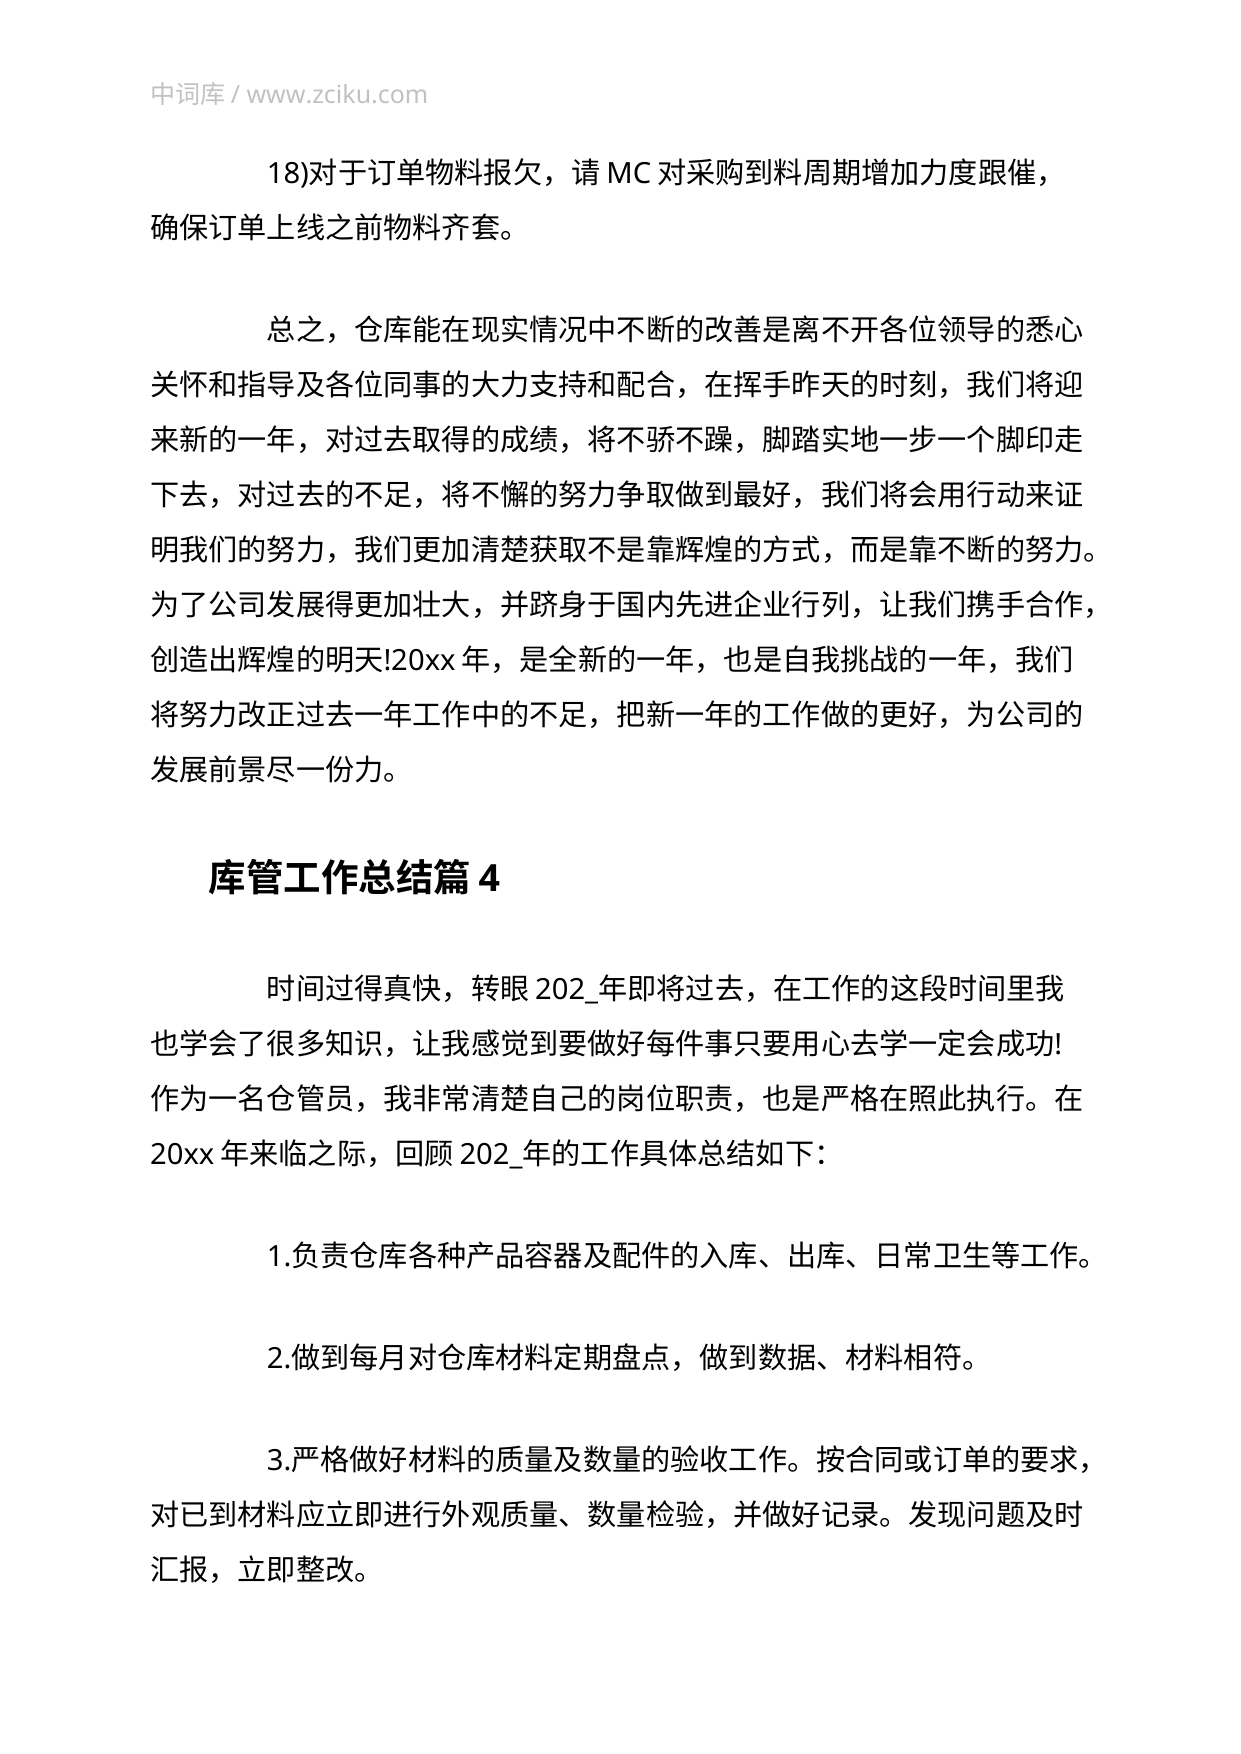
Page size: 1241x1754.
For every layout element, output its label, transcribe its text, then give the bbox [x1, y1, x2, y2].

text 1.负责仓库各种产品容器及配件的入库、出库、日常卫生等工作。 [150, 1232, 1090, 1275]
text 时间过得真快，转眼202_年即将过去，在工作的这段时间里我也学会了很多知识，让我感觉到要做好每件事只要用心去学一定会成功!作为一名仓管员，我非常清楚自己的岗位职责，也是严格在照此执行。在20xx年来临之际，回顾202_年的工作具体总结如下： [150, 965, 1090, 1173]
text 总之，仓库能在现实情况中不断的改善是离不开各位领导的悉心关怀和指导及各位同事的大力支持和配合，在挥手昨天的时刻，我们将迎来新的一年，对过去取得的成绩，将不骄不躁，脚踏实地一步一个脚印走下去，对过去的不足，将不懈的努力争取做到最好，我们将会用行动来证明我们的努力，我们更加清楚获取不是靠辉煌的方式，而是靠不断的努力。为了公司发展得更加壮大，并跻身于国内先进企业行列，让我们携手合作，创造出辉煌的明天!20xx年，是全新的一年，也是自我挑战的一年，我们将努力改正过去一年工作中的不足，把新一年的工作做的更好，为公司的发展前景尽一份力。 [150, 307, 1090, 788]
text 库管工作总结篇4 [150, 848, 1090, 902]
text 2.做到每月对仓库材料定期盘点，做到数据、材料相符。 [150, 1334, 1090, 1377]
text 3.严格做好材料的质量及数量的验收工作。按合同或订单的要求，对已到材料应立即进行外观质量、数量检验，并做好记录。发现问题及时汇报，立即整改。 [150, 1436, 1090, 1588]
text 18)对于订单物料报欠，请MC对采购到料周期增加力度跟催，确保订单上线之前物料齐套。 [150, 150, 1090, 247]
